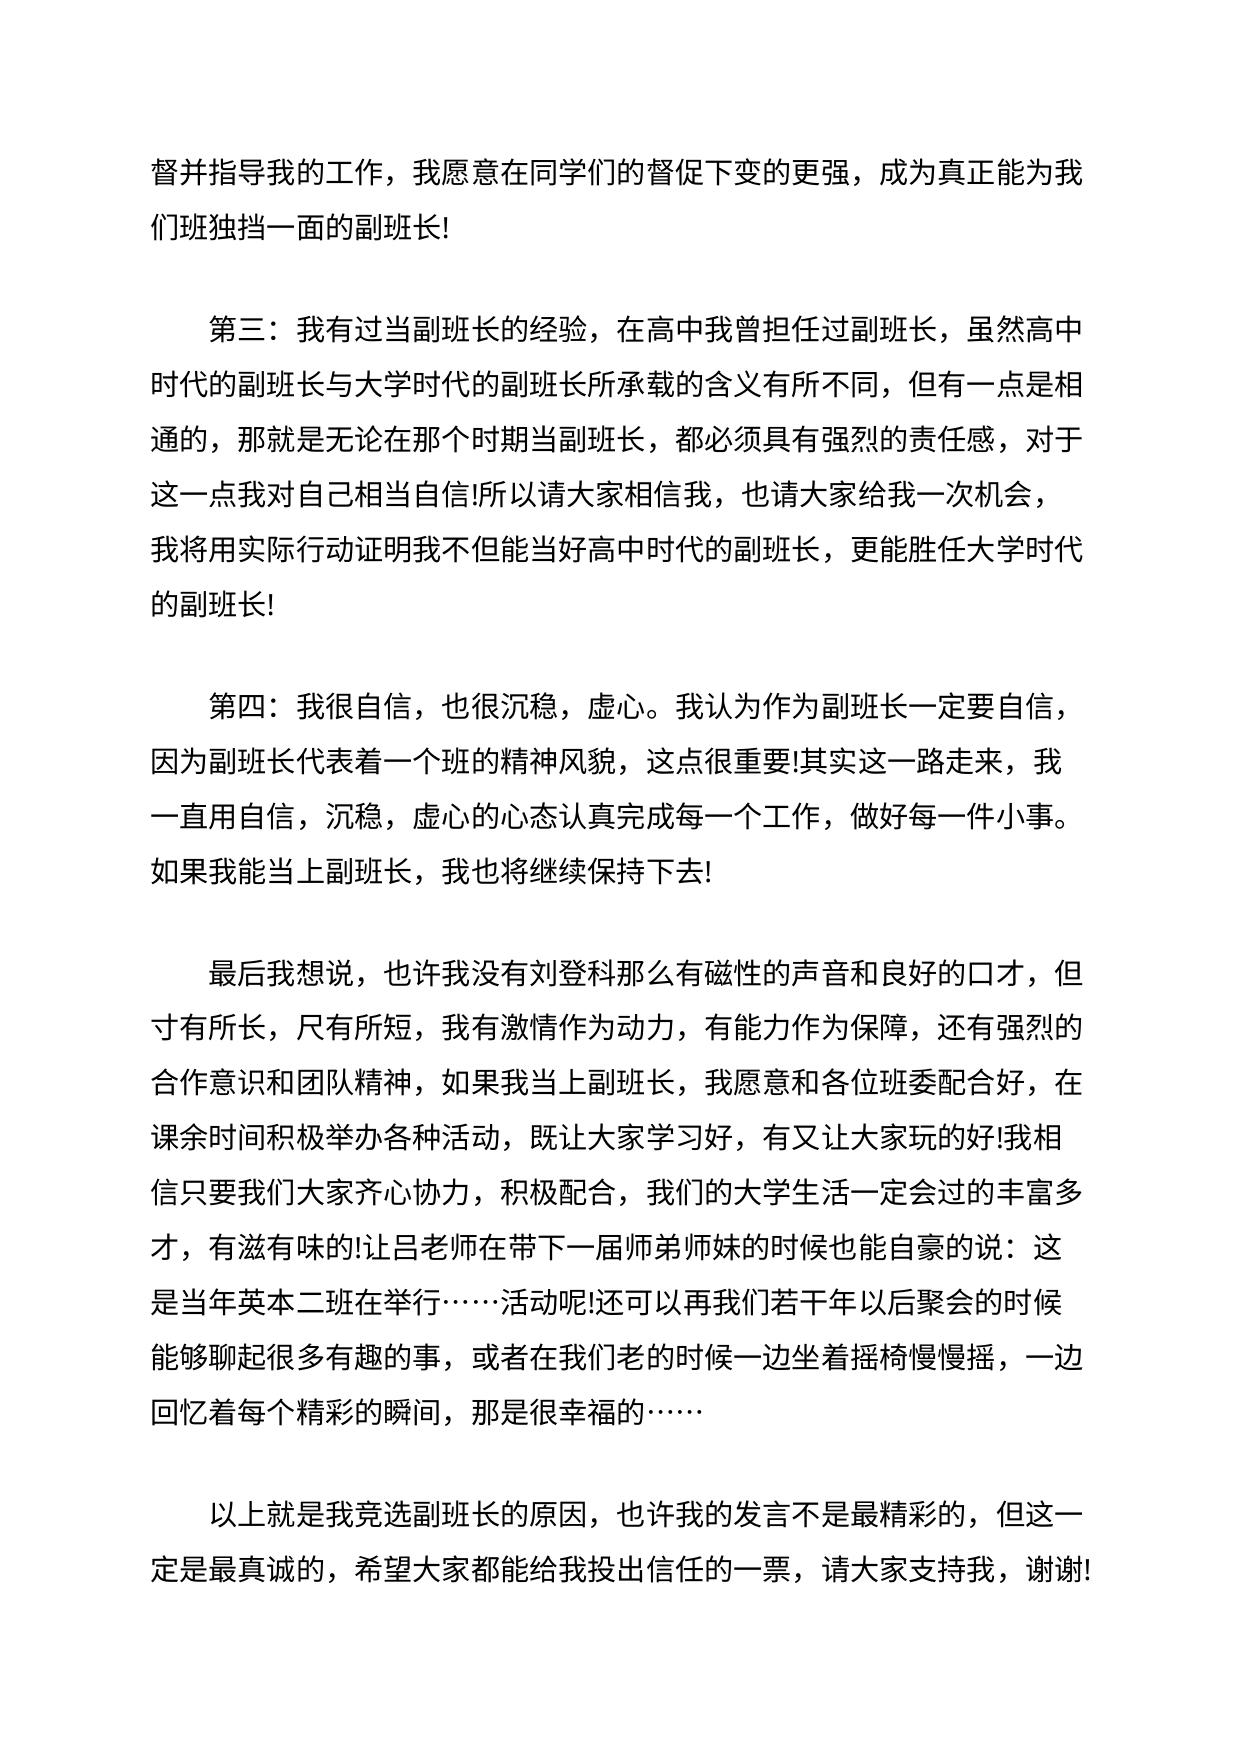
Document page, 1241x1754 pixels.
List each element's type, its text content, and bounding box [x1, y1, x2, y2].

text 以上就是我竞选副班长的原因，也许我的发言不是最精彩的，但这一定是最真诚的，希望大家都能给我投出信任的一票，请大家支持我，谢谢! [150, 1491, 1090, 1589]
text 第四：我很自信，也很沉稳，虚心。我认为作为副班长一定要自信，因为副班长代表着一个班的精神风貌，这点很重要!其实这一路走来，我一直用自信，沉稳，虚心的心态认真完成每一个工作，做好每一件小事。如果我能当上副班长，我也将继续保持下去! [150, 683, 1090, 891]
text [150, 150, 1090, 247]
text 第三：我有过当副班长的经验，在高中我曾担任过副班长，虽然高中时代的副班长与大学时代的副班长所承载的含义有所不同，但有一点是相通的，那就是无论在那个时期当副班长，都必须具有强烈的责任感，对于这一点我对自己相当自信!所以请大家相信我，也请大家给我一次机会，我将用实际行动证明我不但能当好高中时代的副班长，更能胜任大学时代的副班长! [150, 307, 1090, 624]
text 最后我想说，也许我没有刘登科那么有磁性的声音和良好的口才，但寸有所长，尺有所短，我有激情作为动力，有能力作为保障，还有强烈的合作意识和团队精神，如果我当上副班长，我愿意和各位班委配合好，在课余时间积极举办各种活动，既让大家学习好，有又让大家玩的好!我相信只要我们大家齐心协力，积极配合，我们的大学生活一定会过的丰富多才，有滋有味的!让吕老师在带下一届师弟师妹的时候也能自豪的说：这是当年英本二班在举行……活动呢!还可以再我们若干年以后聚会的时候能够聊起很多有趣的事，或者在我们老的时候一边坐着摇椅慢慢摇，一边回忆着每个精彩的瞬间，那是很幸福的…… [150, 950, 1090, 1432]
